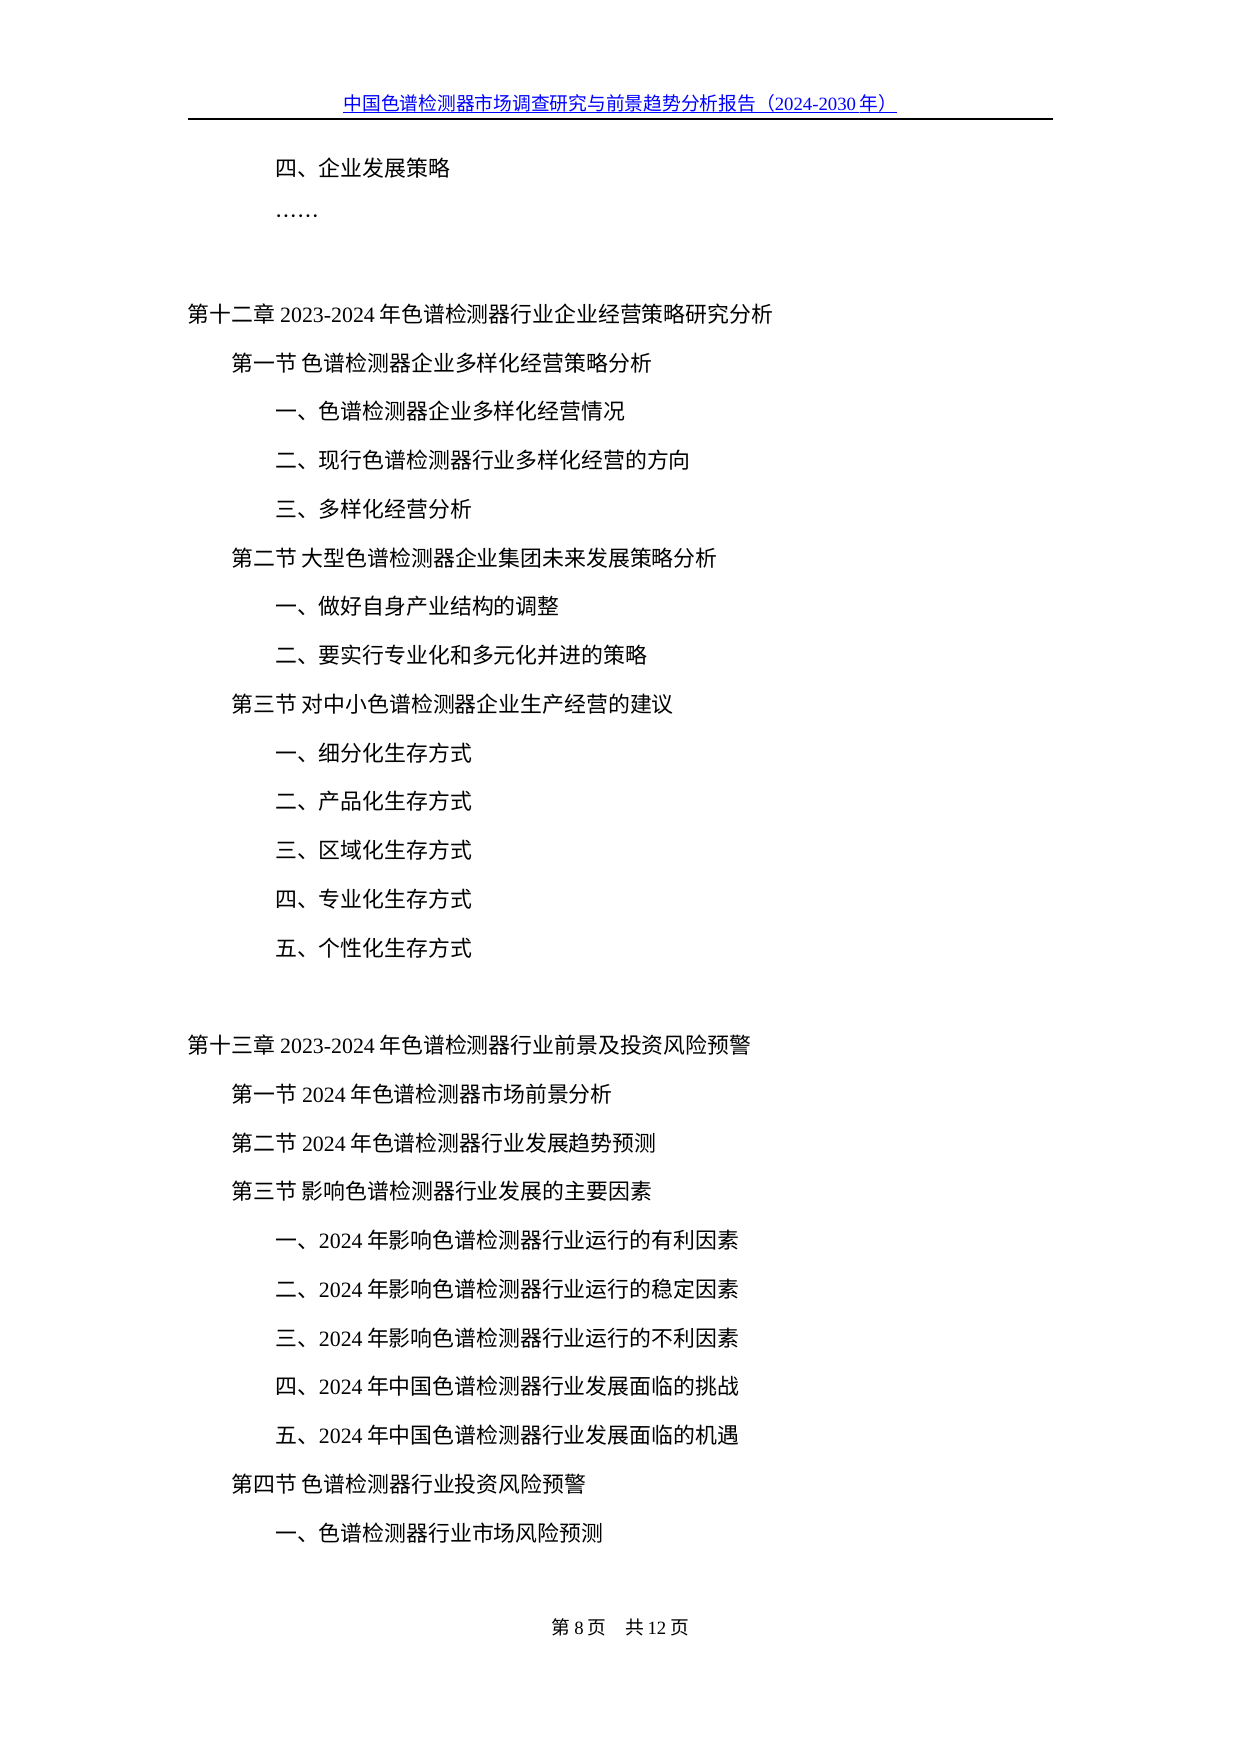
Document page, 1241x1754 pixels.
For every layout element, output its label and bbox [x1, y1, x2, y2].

text [187, 150, 1053, 1548]
